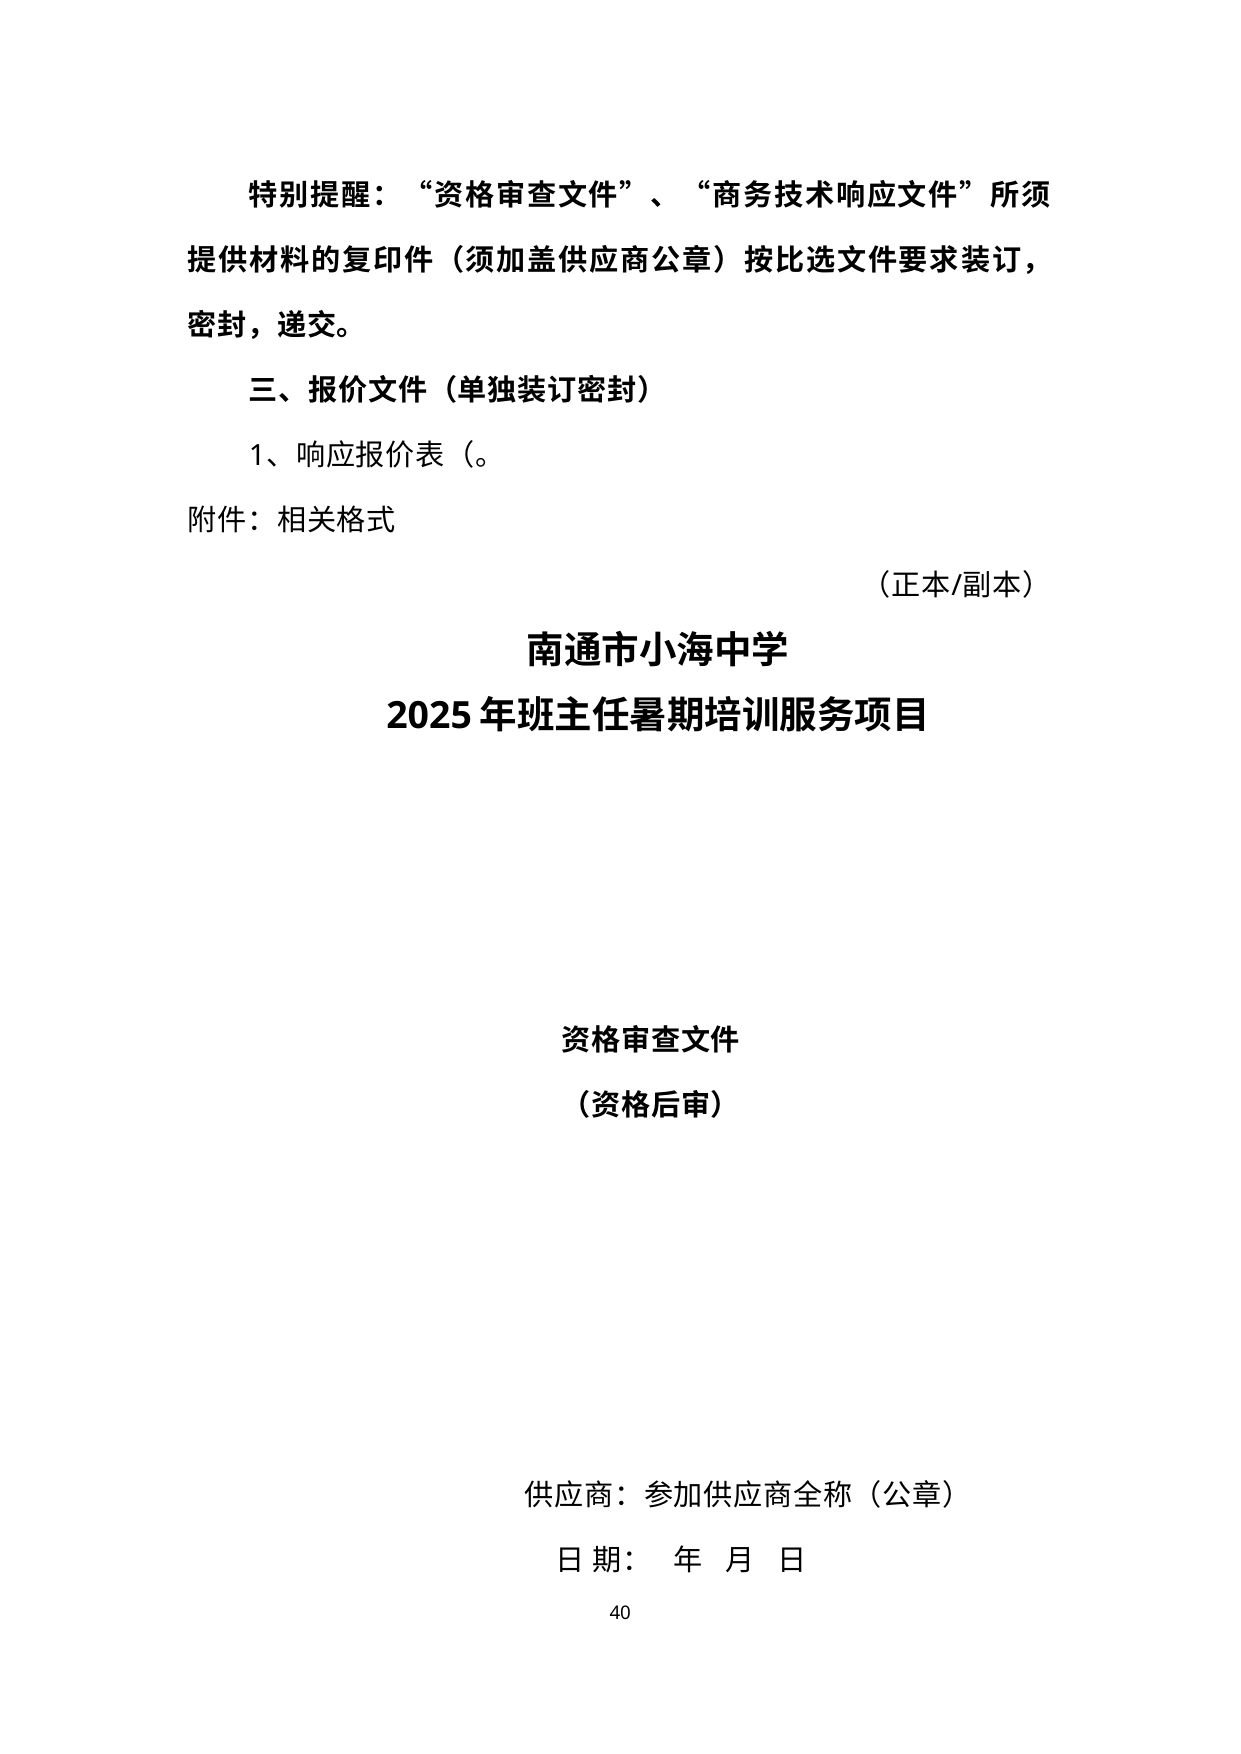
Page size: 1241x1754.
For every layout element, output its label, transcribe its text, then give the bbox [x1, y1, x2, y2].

text 2025年班主任暑期培训服务项目 [187, 680, 1053, 745]
text 日 期： 年 月 日 [187, 1525, 1053, 1590]
text 供应商：参加供应商全称（公章） [187, 1460, 1053, 1525]
text （资格后审） [187, 1070, 1053, 1135]
text 特别提醒：“资格审查文件”、“商务技术响应文件”所须提供材料的复印件（须加盖供应商公章）按比选文件要求装订，密封，递交。 [187, 160, 1053, 355]
text （正本/副本） [187, 550, 1053, 615]
text 资格审查文件 [187, 1005, 1053, 1070]
text 附件：相关格式 [187, 485, 1053, 550]
text 南通市小海中学 [187, 615, 1053, 680]
text 1、响应报价表（。 [187, 420, 1053, 485]
text 三、报价文件（单独装订密封） [187, 355, 1053, 420]
